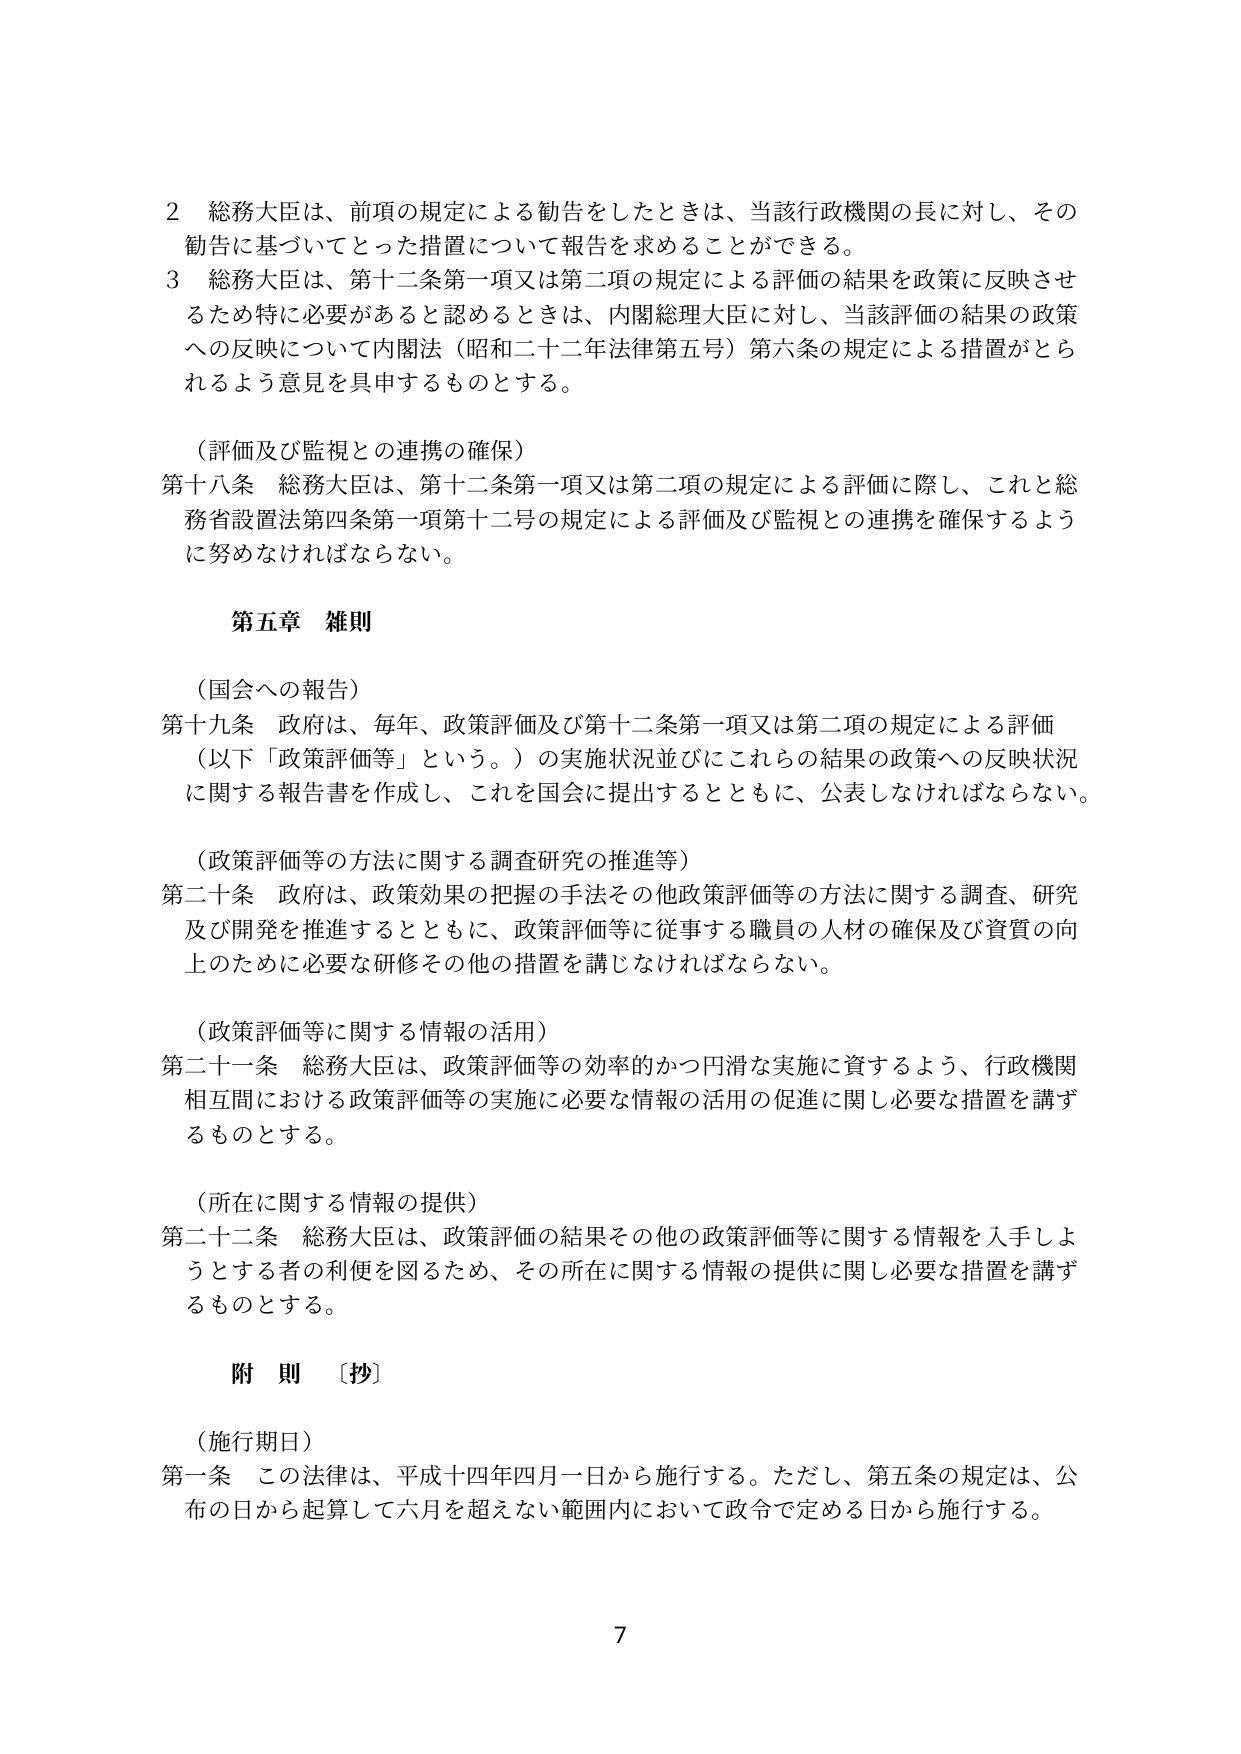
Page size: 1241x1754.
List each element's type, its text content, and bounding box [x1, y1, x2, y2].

text （所在に関する情報の提供） [184, 1184, 1079, 1219]
text （施行期日） [184, 1424, 1079, 1458]
text 第十八条 総務大臣は、第十二条第一項又は第二項の規定による評価に際し、これと総務省設置法第四条第一項第十二号の規定による評価及び監視との連携を確保するように努めなければならない。 [161, 467, 1079, 569]
text （政策評価等に関する情報の活用） [184, 1014, 1079, 1048]
text （評価及び監視との連携の確保） [184, 433, 1079, 467]
text 第二十二条 総務大臣は、政策評価の結果その他の政策評価等に関する情報を入手しようとする者の利便を図るため、その所在に関する情報の提供に関し必要な措置を講ずるものとする。 [161, 1219, 1079, 1321]
text ３ 総務大臣は、第十二条第一項又は第二項の規定による評価の結果を政策に反映させるため特に必要があると認めるときは、内閣総理大臣に対し、当該評価の結果の政策への反映について内閣法（昭和二十二年法律第五号）第六条の規定による措置がとられるよう意見を具申するものとする。 [161, 262, 1079, 399]
text （政策評価等の方法に関する調査研究の推進等） [184, 843, 1079, 877]
text （国会への報告） [184, 672, 1079, 706]
text 附 則 〔抄〕 [230, 1355, 1079, 1389]
text 第二十一条 総務大臣は、政策評価等の効率的かつ円滑な実施に資するよう、行政機関相互間における政策評価等の実施に必要な情報の活用の促進に関し必要な措置を講ずるものとする。 [161, 1048, 1079, 1150]
text 第十九条 政府は、毎年、政策評価及び第十二条第一項又は第二項の規定による評価（以下「政策評価等」という。）の実施状況並びにこれらの結果の政策への反映状況に関する報告書を作成し、これを国会に提出するとともに、公表しなければならない。 [161, 706, 1079, 809]
text 第五章 雑則 [230, 604, 1079, 638]
text 第二十条 政府は、政策効果の把握の手法その他政策評価等の方法に関する調査、研究及び開発を推進するとともに、政策評価等に従事する職員の人材の確保及び資質の向上のために必要な研修その他の措置を講じなければならない。 [161, 877, 1079, 979]
text 第一条 この法律は、平成十四年四月一日から施行する。ただし、第五条の規定は、公布の日から起算して六月を超えない範囲内において政令で定める日から施行する。 [161, 1458, 1079, 1526]
text ２ 総務大臣は、前項の規定による勧告をしたときは、当該行政機関の長に対し、その勧告に基づいてとった措置について報告を求めることができる。 [161, 194, 1079, 262]
